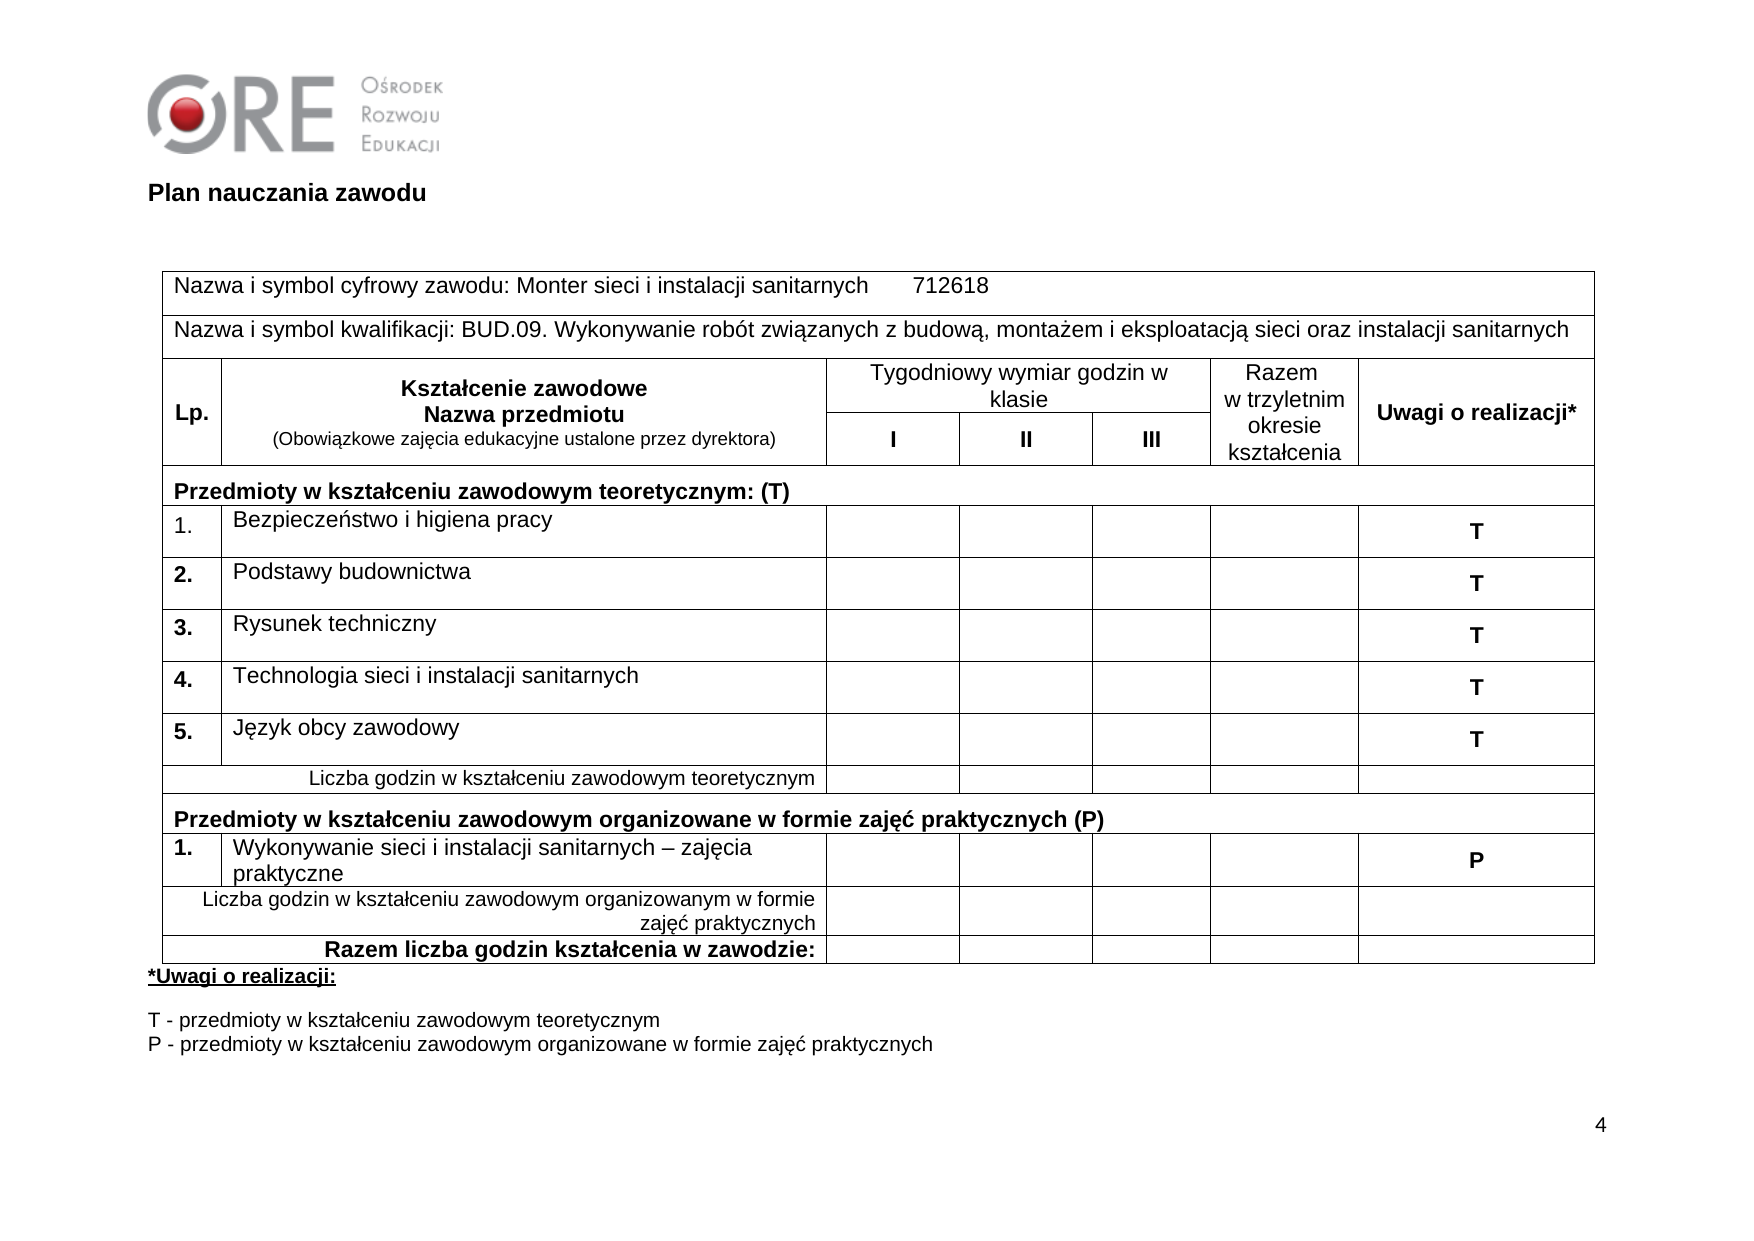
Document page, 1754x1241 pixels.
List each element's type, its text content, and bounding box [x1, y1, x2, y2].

table_cell [1093, 834, 1210, 886]
table_cell [1211, 887, 1358, 935]
table_cell Liczba godzin w kształceniu zawodowym organizowanym w formie zajęć praktycznych [163, 887, 826, 935]
table_cell Rysunek techniczny [222, 610, 826, 661]
table_cell [960, 506, 1092, 557]
table_cell [827, 558, 959, 609]
table_header Nazwa i symbol cyfrowy zawodu: Monter sieci i instalacji sanitarnych 712618 [163, 272, 1594, 314]
table_cell [163, 714, 221, 765]
table_cell [1093, 558, 1210, 609]
text P - przedmioty w kształceniu zawodowym organizowane w formie zajęć praktycznych [148, 1032, 1606, 1056]
table_cell II [960, 413, 1092, 465]
table_cell [960, 936, 1092, 962]
table_cell [1093, 506, 1210, 557]
table_cell [827, 887, 959, 935]
table_cell [1093, 936, 1210, 962]
table_cell [1211, 558, 1358, 609]
table_cell [827, 662, 959, 713]
table_cell [163, 506, 221, 557]
table_cell [1093, 714, 1210, 765]
picture [147, 73, 443, 154]
table_cell [827, 714, 959, 765]
table_cell T [1359, 714, 1594, 765]
table_cell [827, 506, 959, 557]
text *Uwagi o realizacji: [148, 963, 1606, 987]
table_cell [1093, 662, 1210, 713]
table_cell [827, 610, 959, 661]
table_cell I [827, 413, 959, 465]
table_cell Nazwa i symbol kwalifikacji: BUD.09. Wykonywanie robót związanych z budową, montażem i eksploatacją sieci oraz instalacji sanitarnych [163, 316, 1594, 358]
table_cell Kształcenie zawodowe Nazwa przedmiotu (Obowiązkowe zajęcia edukacyjne ustalone przez dyrektora) [222, 359, 826, 465]
table_cell P [1359, 834, 1594, 886]
table_cell [960, 714, 1092, 765]
text T - przedmioty w kształceniu zawodowym teoretycznym [148, 1008, 1606, 1032]
table_cell [1211, 662, 1358, 713]
table_cell [1211, 610, 1358, 661]
table_cell [960, 662, 1092, 713]
table_cell [1359, 887, 1594, 935]
table_cell T [1359, 506, 1594, 557]
table_cell [1093, 887, 1210, 935]
table_cell [960, 887, 1092, 935]
table_cell Przedmioty w kształceniu zawodowym teoretycznym: (T) [163, 466, 1594, 505]
table_cell [960, 610, 1092, 661]
subtitle Plan nauczania zawodu [148, 178, 1606, 207]
table_cell Liczba godzin w kształceniu zawodowym teoretycznym [163, 766, 826, 792]
table_cell Tygodniowy wymiar godzin w klasie [827, 359, 1210, 412]
table_cell Język obcy zawodowy [222, 714, 826, 765]
table_cell III [1093, 413, 1210, 465]
table_cell [960, 558, 1092, 609]
table_cell Przedmioty w kształceniu zawodowym organizowane w formie zajęć praktycznych (P) [163, 794, 1594, 832]
table_cell Technologia sieci i instalacji sanitarnych [222, 662, 826, 713]
table_cell [1211, 766, 1358, 792]
table_cell [827, 766, 959, 792]
table_cell Razem w trzyletnim okresie kształcenia [1211, 359, 1358, 465]
table_cell T [1359, 662, 1594, 713]
table_cell [163, 558, 221, 609]
table_cell [827, 936, 959, 962]
table_cell [1211, 936, 1358, 962]
table_cell Uwagi o realizacji* [1359, 359, 1594, 465]
table_cell [1211, 714, 1358, 765]
table_cell [163, 662, 221, 713]
table_cell [1093, 766, 1210, 792]
table_cell [960, 766, 1092, 792]
table_cell T [1359, 610, 1594, 661]
table_cell T [1359, 558, 1594, 609]
table_cell [960, 834, 1092, 886]
table_cell [1359, 766, 1594, 792]
table_cell [1093, 610, 1210, 661]
table_cell Bezpieczeństwo i higiena pracy [222, 506, 826, 557]
table_cell [1211, 834, 1358, 886]
table_cell Podstawy budownictwa [222, 558, 826, 609]
table_cell Razem liczba godzin kształcenia w zawodzie: [163, 936, 826, 962]
table_cell Wykonywanie sieci i instalacji sanitarnych – zajęcia praktyczne [222, 834, 826, 886]
table_cell [1359, 936, 1594, 962]
table_cell [827, 834, 959, 886]
table_cell [163, 610, 221, 661]
table_cell Lp. [163, 359, 221, 465]
table_cell [163, 834, 221, 886]
table_cell [1211, 506, 1358, 557]
